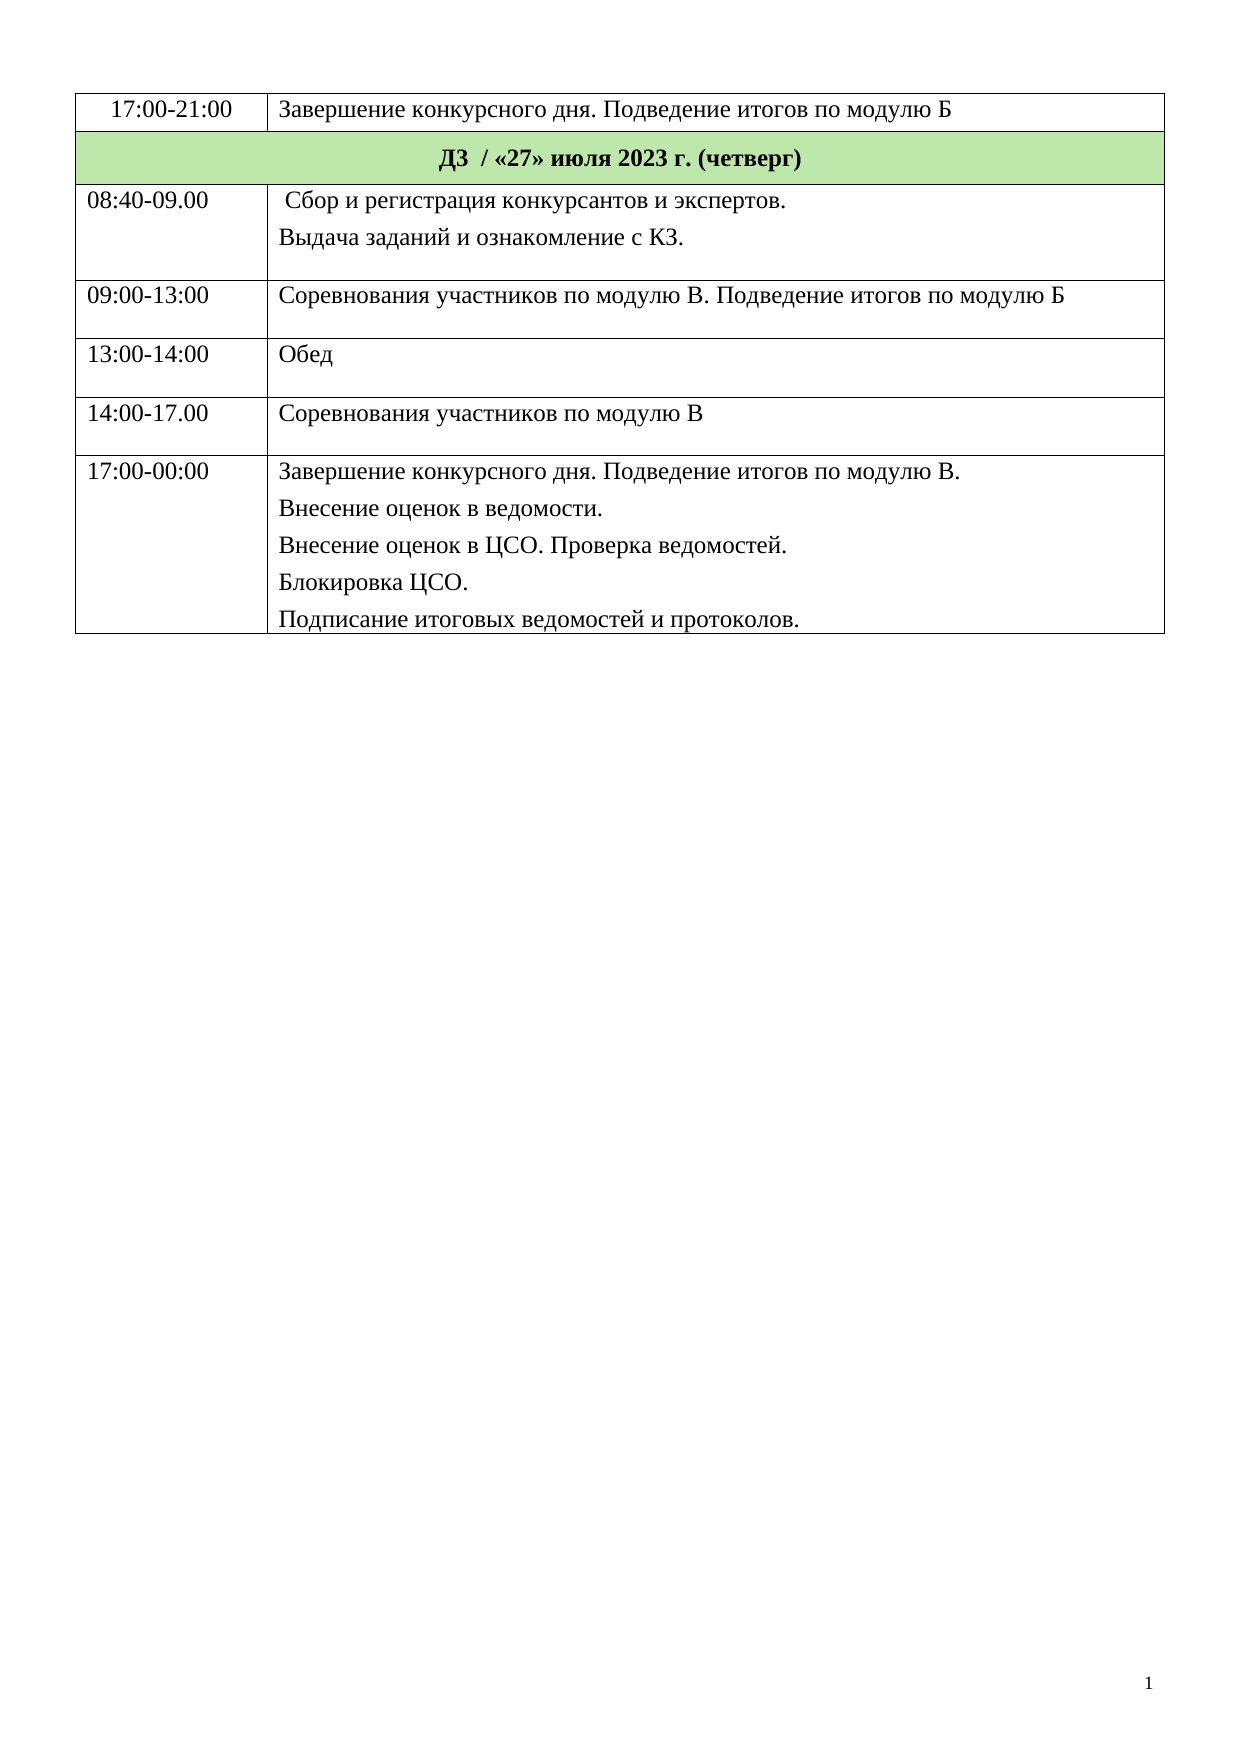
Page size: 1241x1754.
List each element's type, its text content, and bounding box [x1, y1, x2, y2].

table_cell 17:00-00:00 [76, 456, 267, 633]
table_cell Д3 / «27» июля 2023 г. (четверг) [76, 132, 1164, 184]
table_cell 13:00-14:00 [76, 339, 267, 397]
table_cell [268, 185, 1164, 279]
table_cell 09:00-13:00 [76, 281, 267, 338]
table_cell 08:40-09.00 [76, 185, 267, 279]
table_cell 17:00-21:00 [76, 94, 267, 131]
table_cell Соревнования участников по модулю В. Подведение итогов по модулю Б [268, 281, 1164, 338]
table_cell 14:00-17.00 [76, 398, 267, 455]
table_cell Завершение конкурсного дня. Подведение итогов по модулю В. Внесение оценок в ведомости. Внесение оценок в ЦСО. Проверка ведомостей. Блокировка ЦСО. Подписание итоговых ведомостей и протоколов. [268, 456, 1164, 633]
table_cell Завершение конкурсного дня. Подведение итогов по модулю Б [268, 94, 1164, 131]
table_cell Обед [268, 339, 1164, 397]
table_cell Соревнования участников по модулю В [268, 398, 1164, 455]
